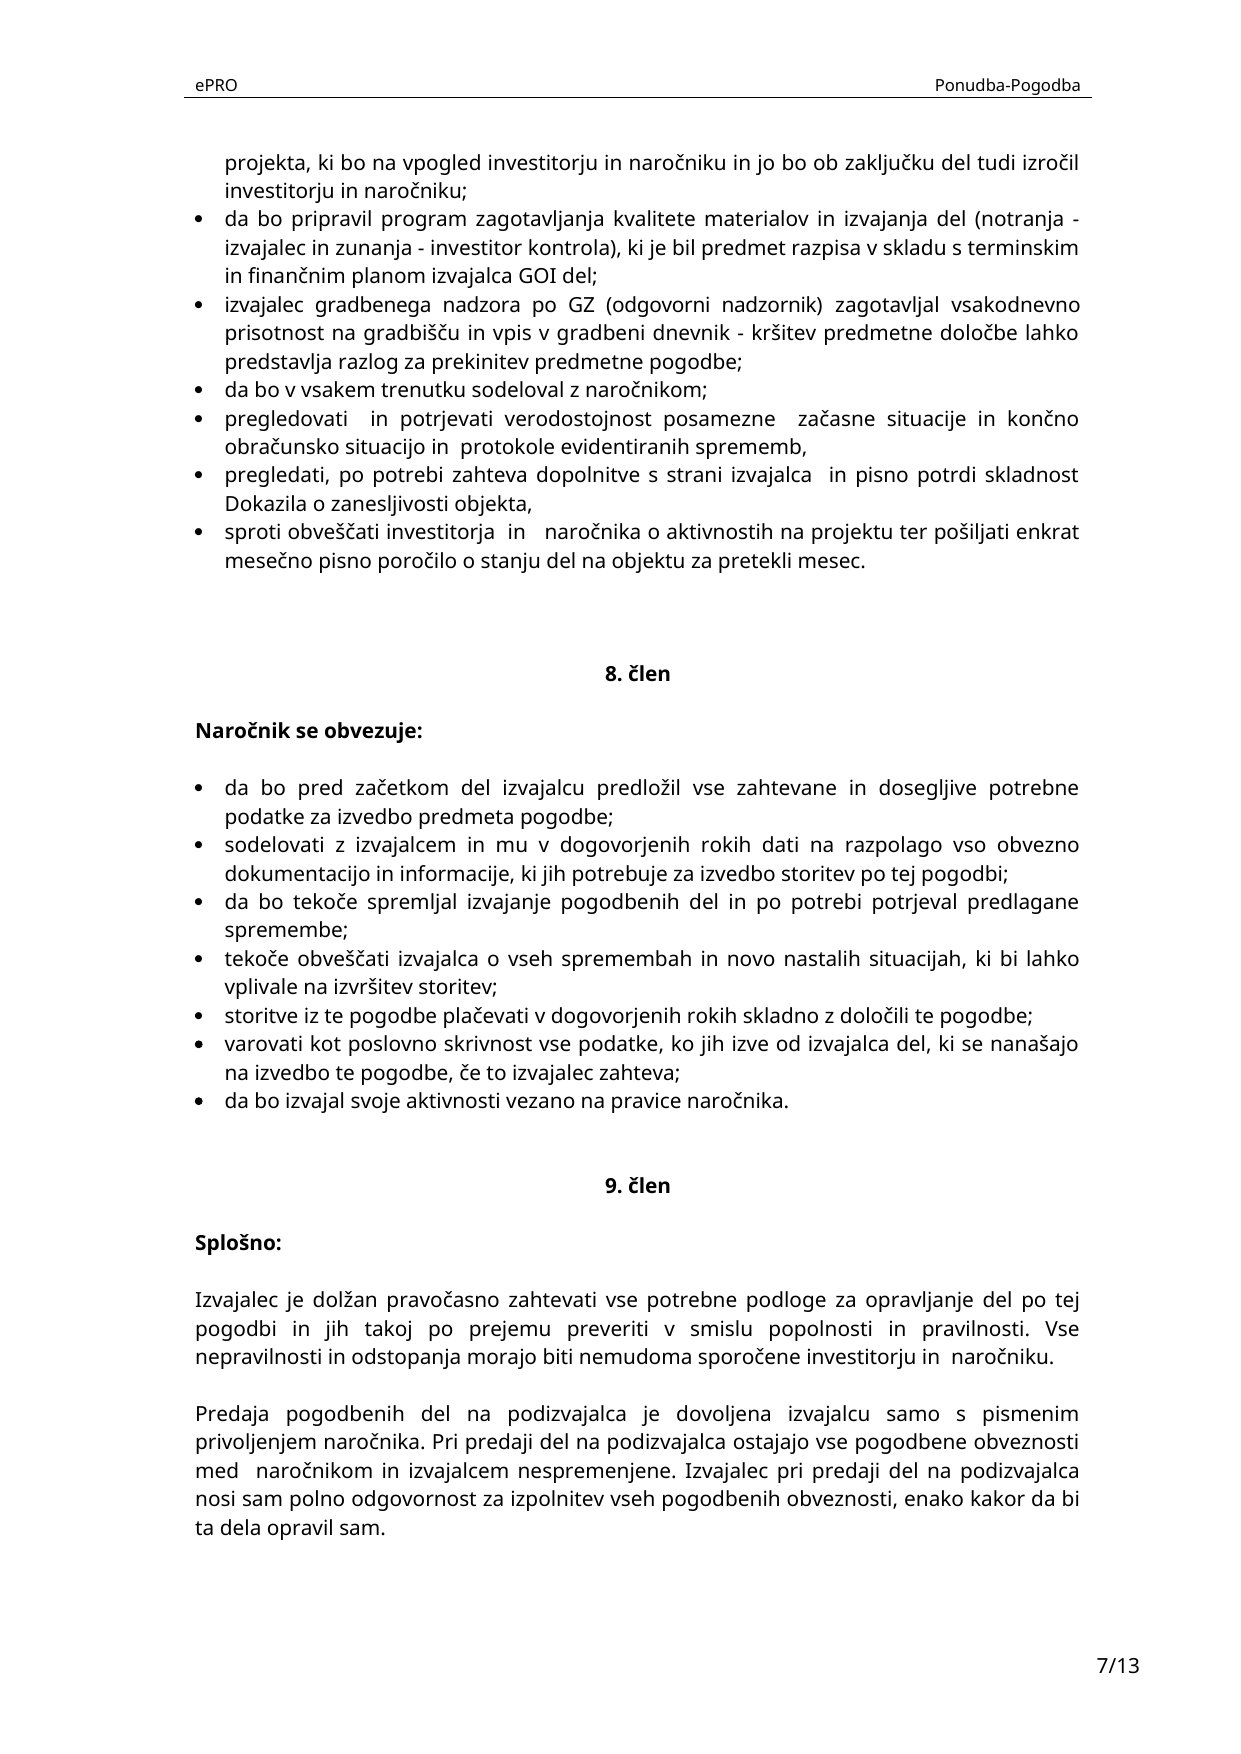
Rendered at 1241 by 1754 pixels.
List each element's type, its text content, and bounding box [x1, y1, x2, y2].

list da bo tekoče spremljal izvajanje pogodbenih del in po potrebi potrjeval predlagane spremembe; [195, 887, 1081, 944]
list varovati kot poslovno skrivnost vse podatke, ko jih izve od izvajalca del, ki se nanašajo na izvedbo te pogodbe, če to izvajalec zahteva; [195, 1029, 1081, 1086]
list da bo izvajal svoje aktivnosti vezano na pravice naročnika. [195, 1086, 1081, 1114]
list sodelovati z izvajalcem in mu v dogovorjenih rokih dati na razpolago vso obvezno dokumentacijo in informacije, ki jih potrebuje za izvedbo storitev po tej pogodbi; [195, 830, 1081, 887]
list storitve iz te pogodbe plačevati v dogovorjenih rokih skladno z določili te pogodbe; [195, 1001, 1081, 1029]
list pregledovati in potrjevati verodostojnost posamezne začasne situacije in končno obračunsko situacijo in protokole evidentiranih sprememb, [195, 404, 1081, 461]
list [195, 148, 1081, 204]
list da bo pred začetkom del izvajalcu predložil vse zahtevane in dosegljive potrebne podatke za izvedbo predmeta pogodbe; [195, 773, 1081, 830]
text Splošno: [195, 1228, 1081, 1257]
list da bo pripravil program zagotavljanja kvalitete materialov in izvajanja del (notranja - izvajalec in zunanja - investitor kontrola), ki je bil predmet razpisa v skladu s terminskim in finančnim planom izvajalca GOI del; [195, 204, 1081, 290]
list da bo v vsakem trenutku sodeloval z naročnikom; [195, 375, 1081, 404]
text 9. člen [195, 1171, 1081, 1200]
text Naročnik se obvezuje: [195, 716, 1081, 745]
text 8. člen [195, 659, 1081, 688]
text Predaja pogodbenih del na podizvajalca je dovoljena izvajalcu samo s pismenim privoljenjem naročnika. Pri predaji del na podizvajalca ostajajo vse pogodbene obveznosti med naročnikom in izvajalcem nespremenjene. Izvajalec pri predaji del na podizvajalca nosi sam polno odgovornost za izpolnitev vseh pogodbenih obveznosti, enako kakor da bi ta dela opravil sam. [195, 1399, 1081, 1541]
list izvajalec gradbenega nadzora po GZ (odgovorni nadzornik) zagotavljal vsakodnevno prisotnost na gradbišču in vpis v gradbeni dnevnik - kršitev predmetne določbe lahko predstavlja razlog za prekinitev predmetne pogodbe; [195, 290, 1081, 375]
list sproti obveščati investitorja in naročnika o aktivnostih na projektu ter pošiljati enkrat mesečno pisno poročilo o stanju del na objektu za pretekli mesec. [195, 517, 1081, 574]
text Izvajalec je dolžan pravočasno zahtevati vse potrebne podloge za opravljanje del po tej pogodbi in jih takoj po prejemu preveriti v smislu popolnosti in pravilnosti. Vse nepravilnosti in odstopanja morajo biti nemudoma sporočene investitorju in naročniku. [195, 1285, 1081, 1371]
list pregledati, po potrebi zahteva dopolnitve s strani izvajalca in pisno potrdi skladnost Dokazila o zanesljivosti objekta, [195, 461, 1081, 517]
list tekoče obveščati izvajalca o vseh spremembah in novo nastalih situacijah, ki bi lahko vplivale na izvršitev storitev; [195, 944, 1081, 1001]
